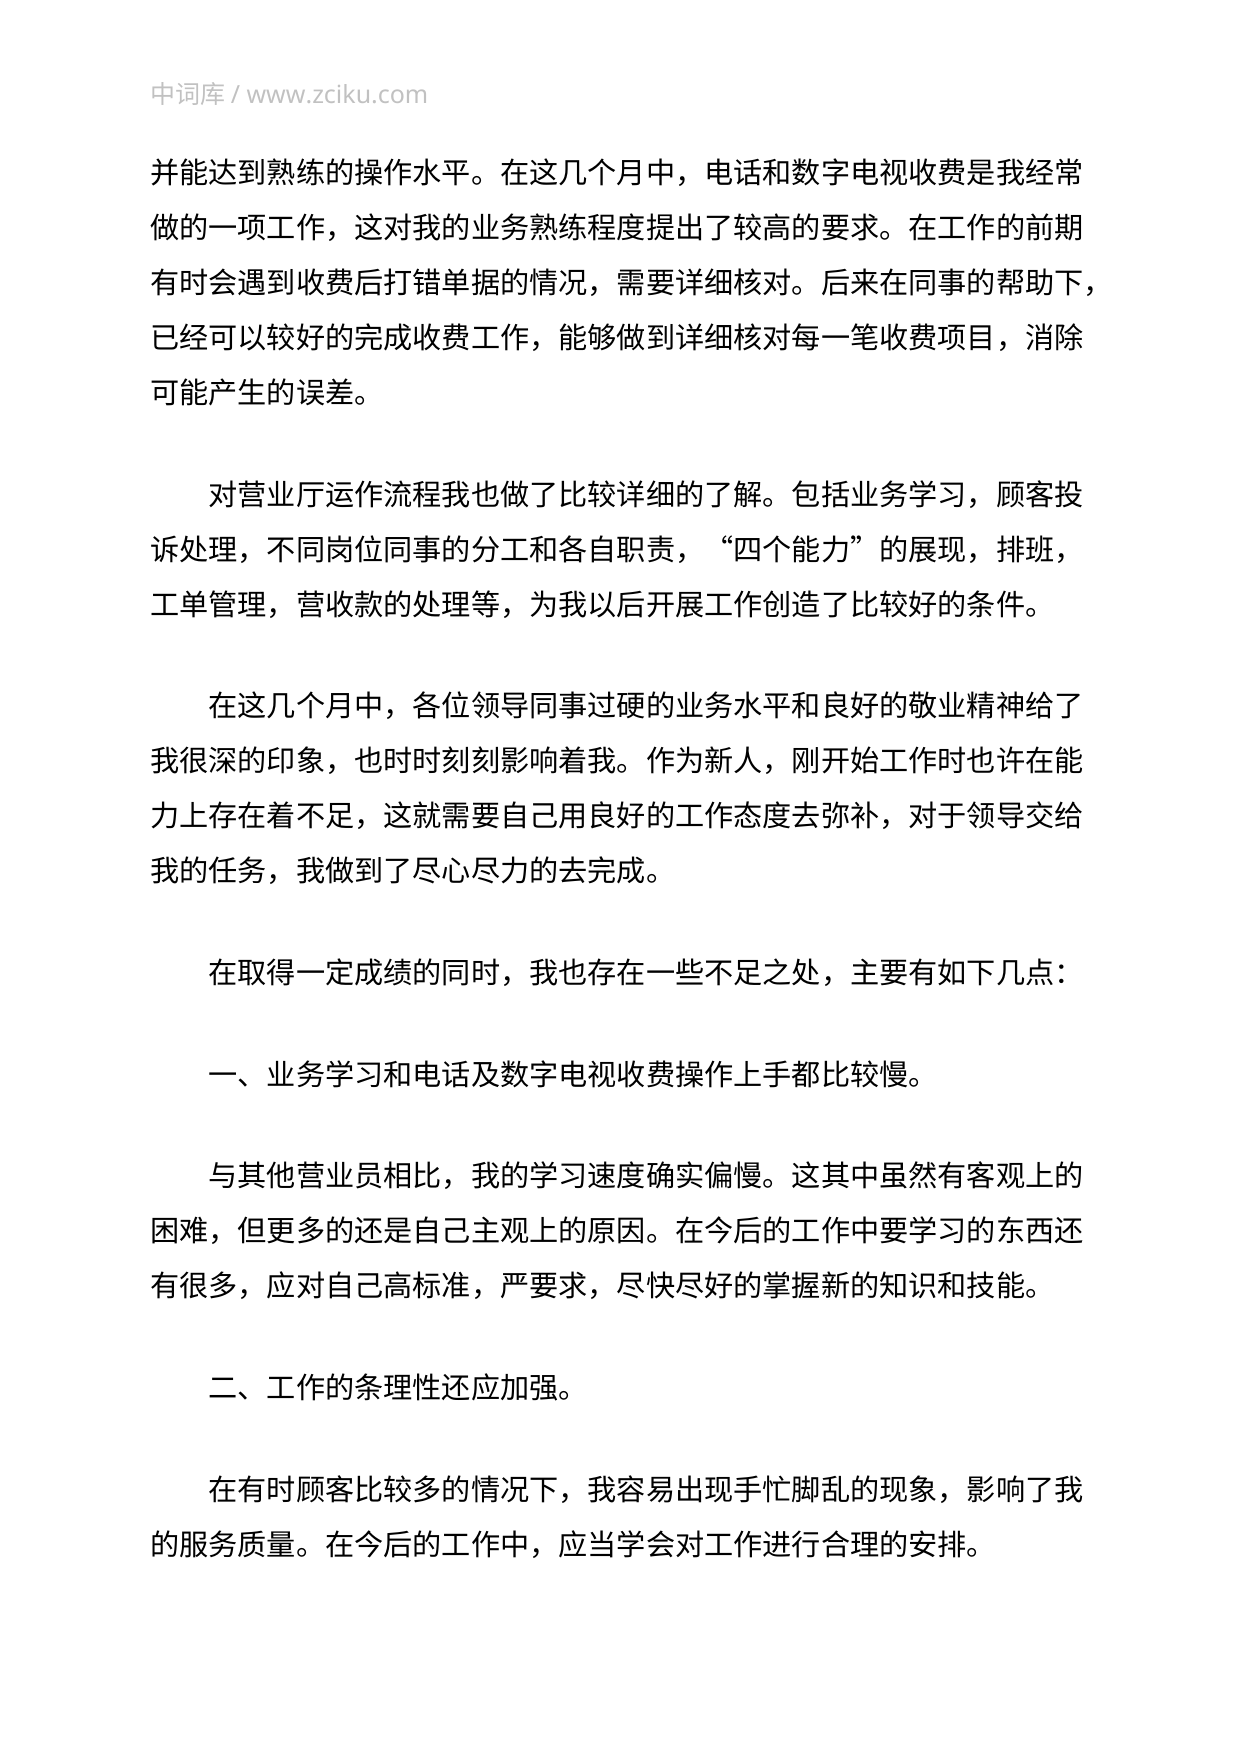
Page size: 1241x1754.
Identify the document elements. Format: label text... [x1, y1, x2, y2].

text 二、工作的条理性还应加强。 [150, 1364, 1090, 1407]
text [150, 150, 1090, 412]
text 一、业务学习和电话及数字电视收费操作上手都比较慢。 [150, 1051, 1090, 1093]
text 在这几个月中，各位领导同事过硬的业务水平和良好的敬业精神给了我很深的印象，也时时刻刻影响着我。作为新人，刚开始工作时也许在能力上存在着不足，这就需要自己用良好的工作态度去弥补，对于领导交给我的任务，我做到了尽心尽力的去完成。 [150, 683, 1090, 890]
text 在取得一定成绩的同时，我也存在一些不足之处，主要有如下几点： [150, 949, 1090, 992]
text 对营业厅运作流程我也做了比较详细的了解。包括业务学习，顾客投诉处理，不同岗位同事的分工和各自职责，“四个能力”的展现，排班，工单管理，营收款的处理等，为我以后开展工作创造了比较好的条件。 [150, 471, 1090, 623]
text 与其他营业员相比，我的学习速度确实偏慢。这其中虽然有客观上的困难，但更多的还是自己主观上的原因。在今后的工作中要学习的东西还有很多，应对自己高标准，严要求，尽快尽好的掌握新的知识和技能。 [150, 1153, 1090, 1305]
text 在有时顾客比较多的情况下，我容易出现手忙脚乱的现象，影响了我的服务质量。在今后的工作中，应当学会对工作进行合理的安排。 [150, 1466, 1090, 1563]
